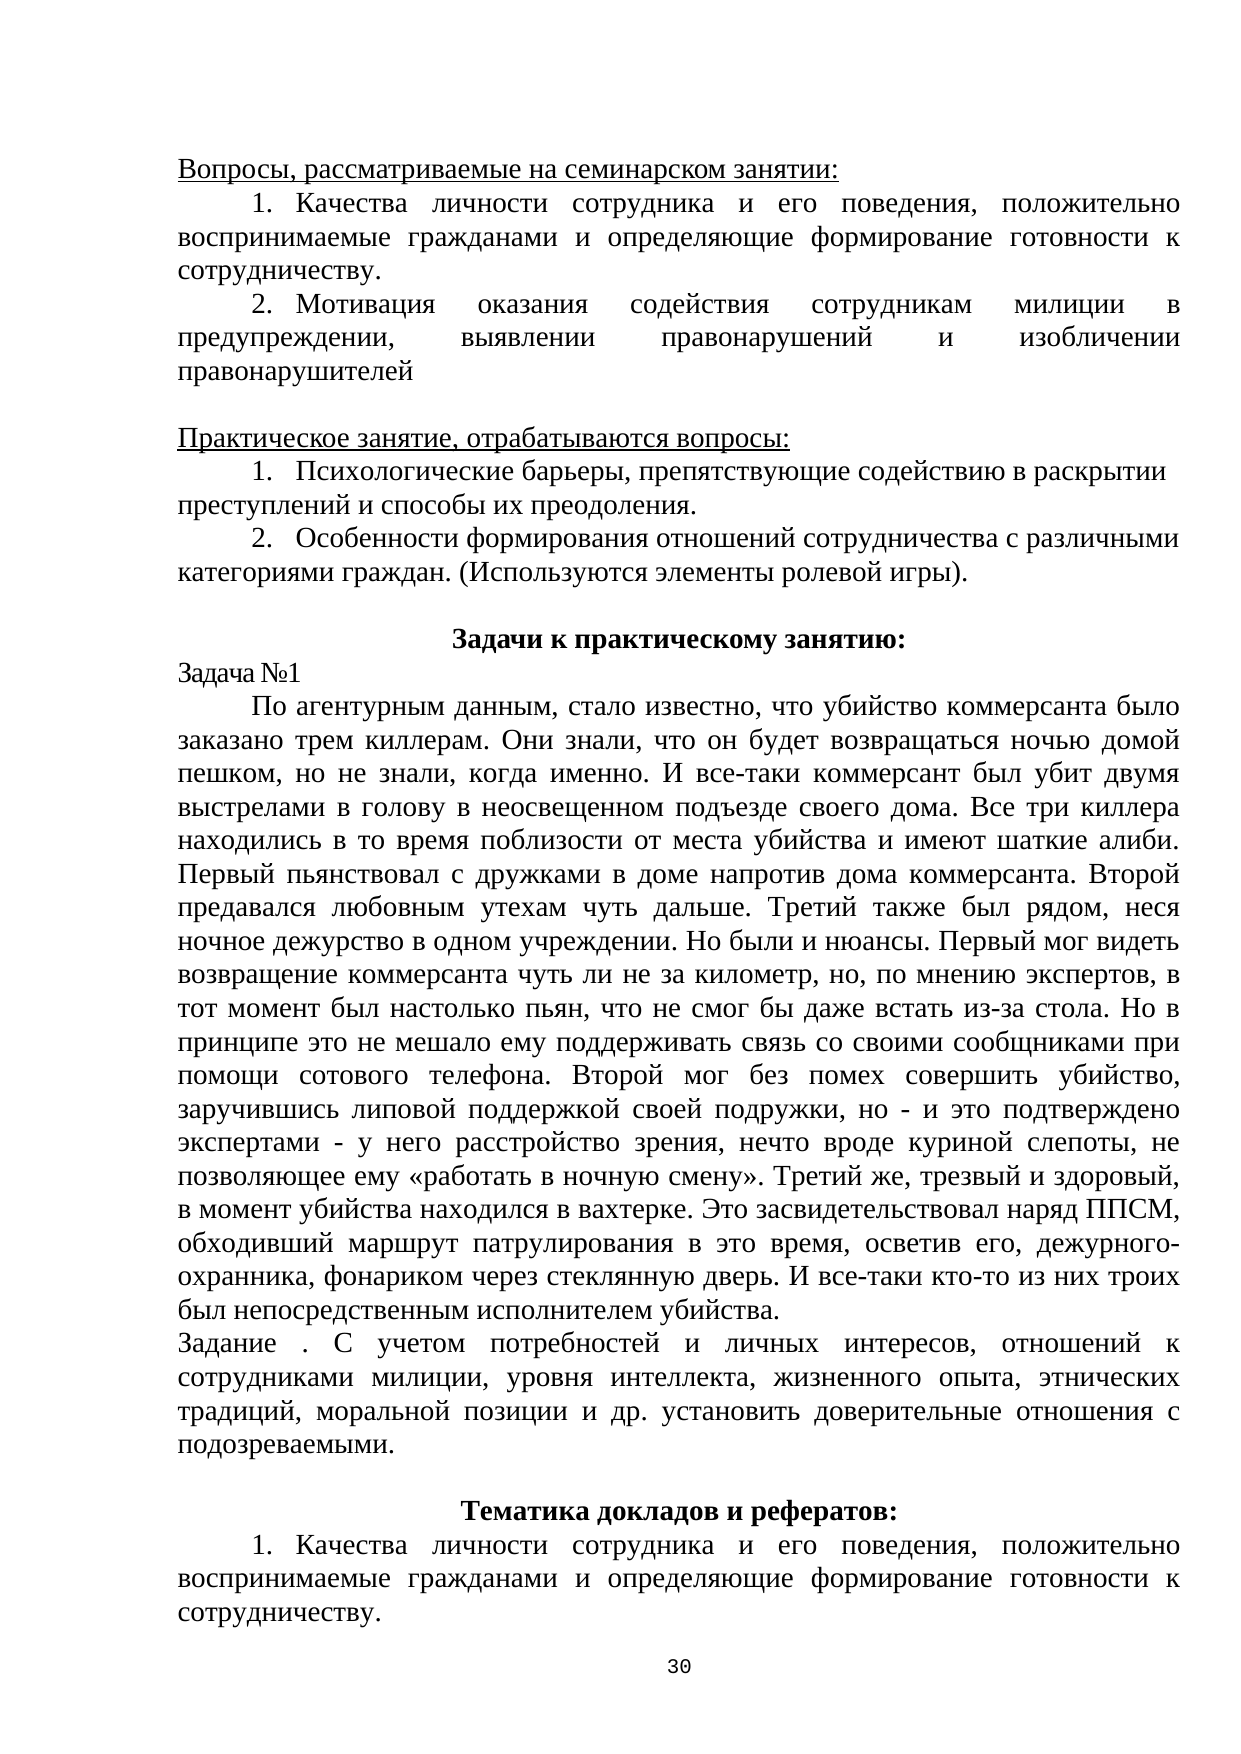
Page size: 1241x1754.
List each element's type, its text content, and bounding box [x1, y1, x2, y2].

text Задание . С учетом потребностей и личных интересов, отношений к сотрудниками милиции, уровня интеллекта, жизненного опыта, этнических традиций, моральной позиции и др. установить доверительные отношения с подозреваемыми. [177, 1326, 1181, 1460]
text По агентурным данным, стало известно, что убийство коммерсанта было заказано трем киллерам. Они знали, что он будет возвращаться ночью домой пешком, но не знали, когда именно. И все-таки коммерсант был убит двумя выстрелами в голову в неосвещенном подъезде своего дома. Все три киллера находились в то время поблизости от места убийства и имеют шаткие алиби. Первый пьянствовал с дружками в доме напротив дома коммерсанта. Второй предавался любовным утехам чуть дальше. Третий также был рядом, неся ночное дежурство в одном учреждении. Но были и нюансы. Первый мог видеть возвращение коммерсанта чуть ли не за километр, но, по мнению экспертов, в тот момент был настолько пьян, что не смог бы даже встать из-за стола. Но в принципе это не мешало ему поддерживать связь со своими сообщниками при помощи сотового телефона. Второй мог без помех совершить убийство, заручившись липовой поддержкой своей подружки, но - и это подтверждено экспертами - у него расстройство зрения, нечто вроде куриной слепоты, не позволяющее ему «работать в ночную смену». Третий же, трезвый и здоровый, в момент убийства находился в вахтерке. Это засвидетельствовал наряд ППСМ, обходивший маршрут патрулирования в это время, осветив его, дежурного-охранника, фонариком через стеклянную дверь. И все-таки кто-то из них троих был непосредственным исполнителем убийства. [177, 688, 1181, 1326]
text 1. Психологические барьеры, препятствующие содействию в раскрытии преступлений и способы их преодоления. [177, 453, 1181, 521]
text Задачи к практическому занятию: [177, 621, 1181, 655]
text 2. Особенности формирования отношений сотрудничества с различными категориями граждан. (Используются элементы ролевой игры). [177, 521, 1181, 588]
text Практическое занятие, отрабатываются вопросы: [177, 420, 1181, 453]
text 2. Мотивация оказания содействия сотрудникам милиции в предупреждении, выявлении правонарушений и изобличении правонарушителей [177, 286, 1181, 386]
text 1. Качества личности сотрудника и его поведения, положительно воспринимаемые гражданами и определяющие формирование готовности к сотрудничеству. [177, 1527, 1181, 1627]
text Тематика докладов и рефератов: [177, 1493, 1181, 1527]
text Задача №1 [177, 655, 1181, 688]
text 1. Качества личности сотрудника и его поведения, положительно воспринимаемые гражданами и определяющие формирование готовности к сотрудничеству. [177, 185, 1181, 286]
text Вопросы, рассматриваемые на семинарском занятии: [177, 152, 1176, 185]
